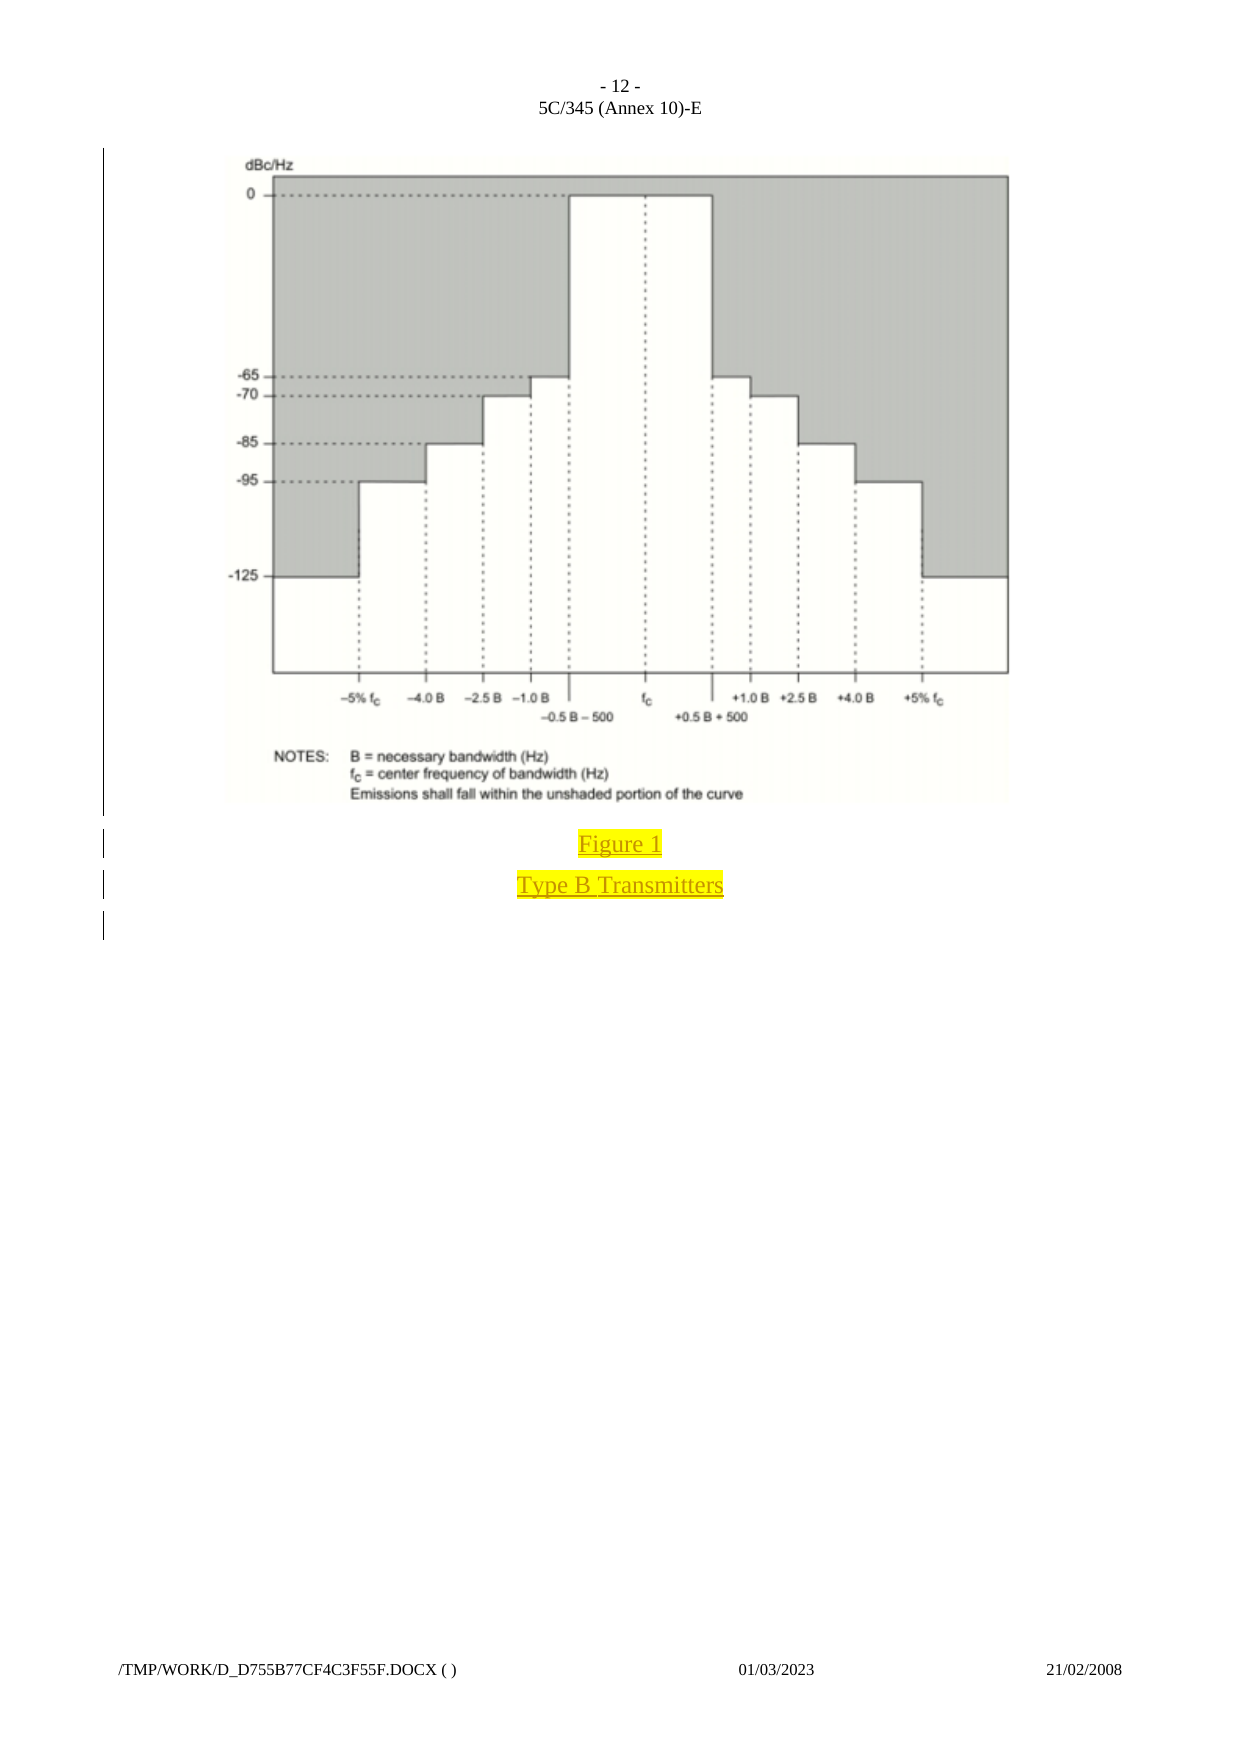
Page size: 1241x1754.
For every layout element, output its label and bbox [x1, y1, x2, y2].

picture [213, 147, 1028, 817]
